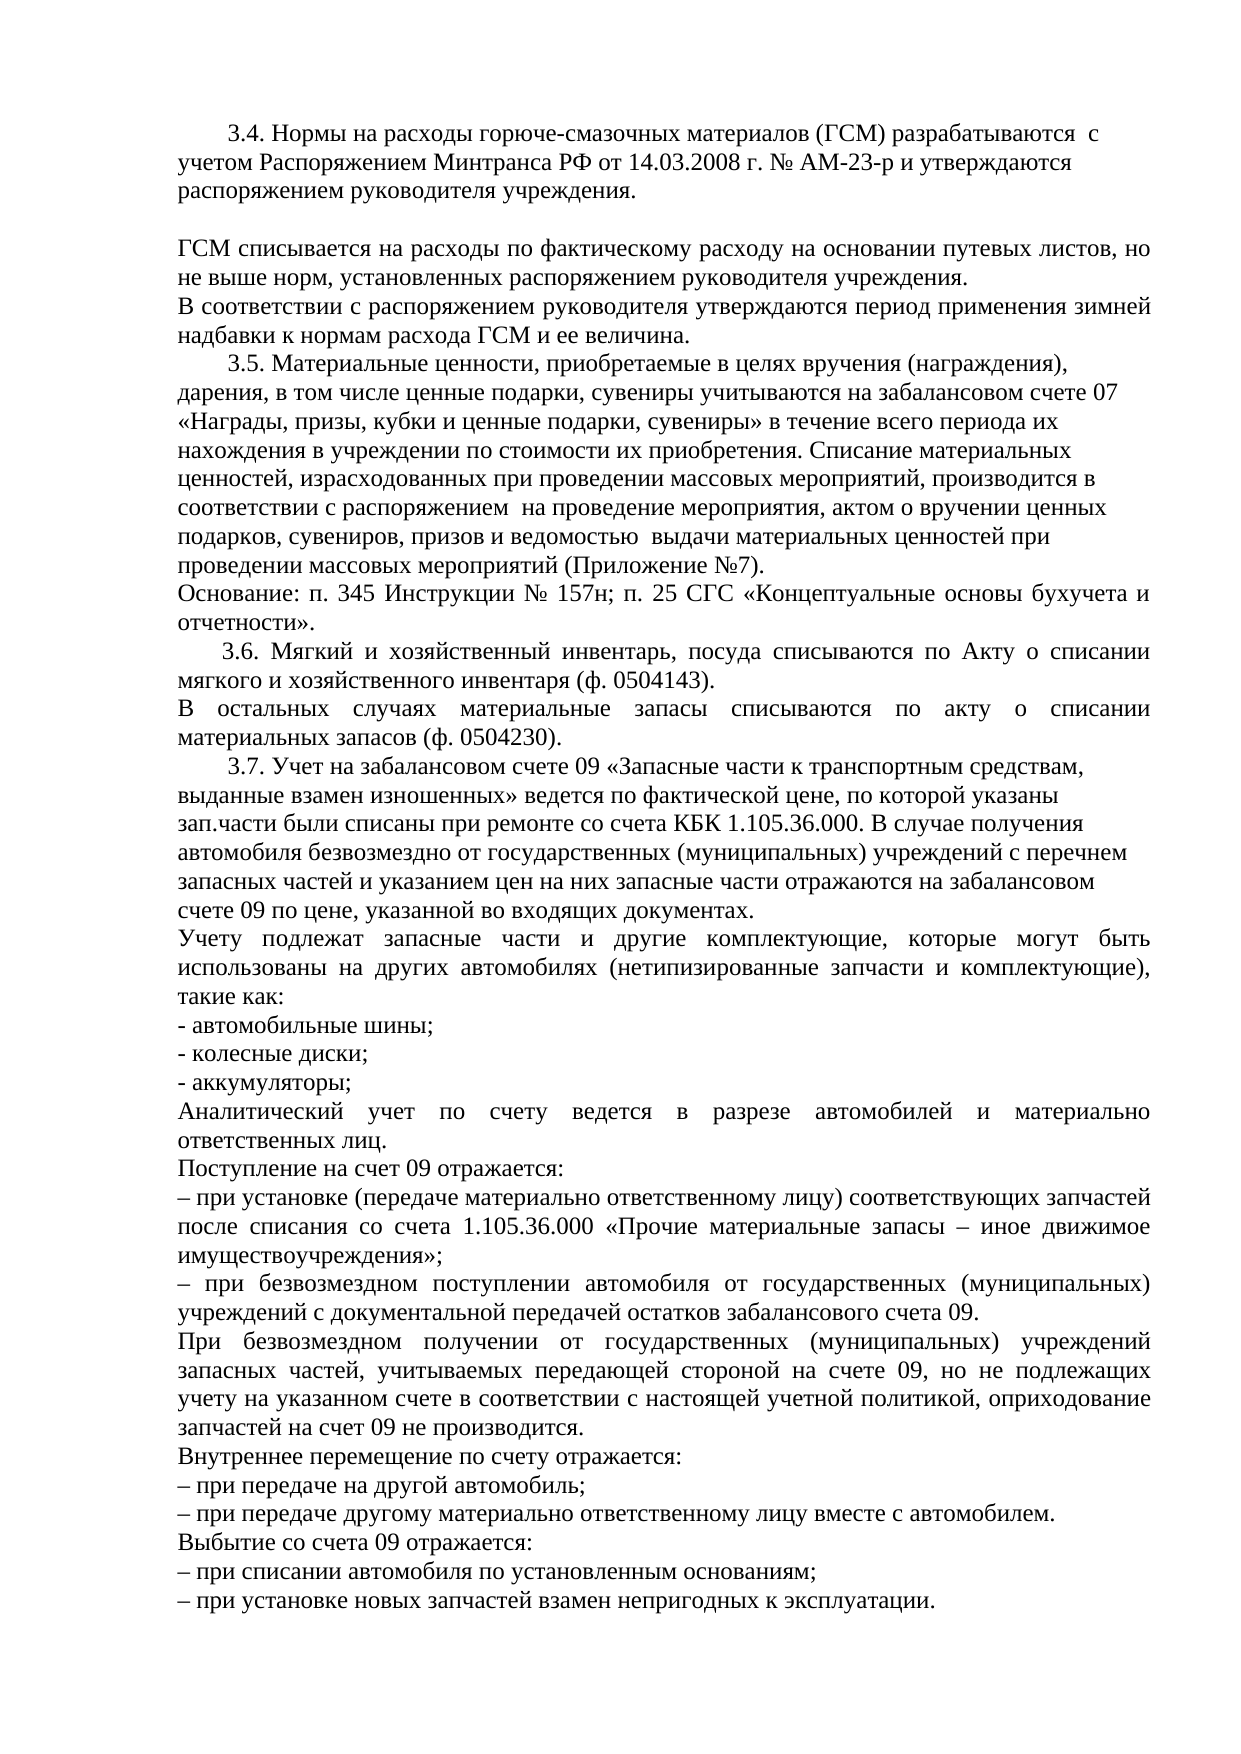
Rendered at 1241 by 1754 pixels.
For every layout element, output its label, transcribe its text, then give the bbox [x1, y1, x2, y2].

text – при установке новых запчастей взамен непригодных к эксплуатации. [177, 1585, 1152, 1613]
text Аналитический учет по счету ведется в разрезе автомобилей и материально ответственных лиц. [177, 1096, 1152, 1153]
text – при передаче на другой автомобиль; [177, 1470, 1152, 1498]
text При безвозмездном получении от государственных (муниципальных) учреждений запасных частей, учитываемых передающей стороной на счете 09, но не подлежащих учету на указанном счете в соответствии с настоящей учетной политикой, оприходование запчастей на счет 09 не производится. [177, 1326, 1152, 1441]
text Внутреннее перемещение по счету отражается: [177, 1441, 1152, 1470]
text В соответствии с распоряжением руководителя утверждаются период применения зимней надбавки к нормам расхода ГСМ и ее величина. [177, 291, 1152, 348]
text – при списании автомобиля по установленным основаниям; [177, 1556, 1152, 1585]
text 3.4. Нормы на расходы горюче-смазочных материалов (ГСМ) разрабатываются с учетом Распоряжением Минтранса РФ от 14.03.2008 г. № АМ-23-р и утверждаются распоряжением руководителя учреждения. [177, 118, 1152, 204]
text - аккумуляторы; [177, 1067, 1152, 1096]
text 3.6. Мягкий и хозяйственный инвентарь, посуда списываются по Акту о списании мягкого и хозяйственного инвентаря (ф. 0504143). [177, 636, 1152, 693]
text - колесные диски; [177, 1038, 1152, 1067]
text 3.7. Учет на забалансовом счете 09 «Запасные части к транспортным средствам, выданные взамен изношенных» ведется по фактической цене, по которой указаны зап.части были списаны при ремонте со счета КБК 1.105.36.000. В случае получения автомобиля безвозмездно от государственных (муниципальных) учреждений с перечнем запасных частей и указанием цен на них запасные части отражаются на забалансовом счете 09 по цене, указанной во входящих документах. [177, 751, 1152, 923]
text - автомобильные шины; [177, 1010, 1152, 1038]
text В остальных случаях материальные запасы списываются по акту о списании материальных запасов (ф. 0504230). [177, 693, 1152, 751]
text 3.5. Материальные ценности, приобретаемые в целях вручения (награждения), дарения, в том числе ценные подарки, сувениры учитываются на забалансовом счете 07 «Награды, призы, кубки и ценные подарки, сувениры» в течение всего периода их нахождения в учреждении по стоимости их приобретения. Списание материальных ценностей, израсходованных при проведении массовых мероприятий, производится в соответствии с распоряжением на проведение мероприятия, актом о вручении ценных подарков, сувениров, призов и ведомостью выдачи материальных ценностей при проведении массовых мероприятий (Приложение №7). [177, 348, 1152, 578]
text Основание: п. 345 Инструкции № 157н; п. 25 СГС «Концептуальные основы бухучета и отчетности». [177, 578, 1152, 636]
text Поступление на счет 09 отражается: [177, 1153, 1152, 1182]
text – при передаче другому материально ответственному лицу вместе с автомобилем. [177, 1498, 1152, 1527]
text ГСМ списывается на расходы по фактическому расходу на основании путевых листов, но не выше норм, установленных распоряжением руководителя учреждения. [177, 233, 1152, 291]
text Учету подлежат запасные части и другие комплектующие, которые могут быть использованы на других автомобилях (нетипизированные запчасти и комплектующие), такие как: [177, 923, 1152, 1010]
text – при установке (передаче материально ответственному лицу) соответствующих запчастей после списания со счета 1.105.36.000 «Прочие материальные запасы – иное движимое имуществоучреждения»; – при безвозмездном поступлении автомобиля от государственных (муниципальных) учреждений с документальной передачей остатков забалансового счета 09. [177, 1182, 1152, 1326]
text Выбытие со счета 09 отражается: [177, 1527, 1152, 1556]
